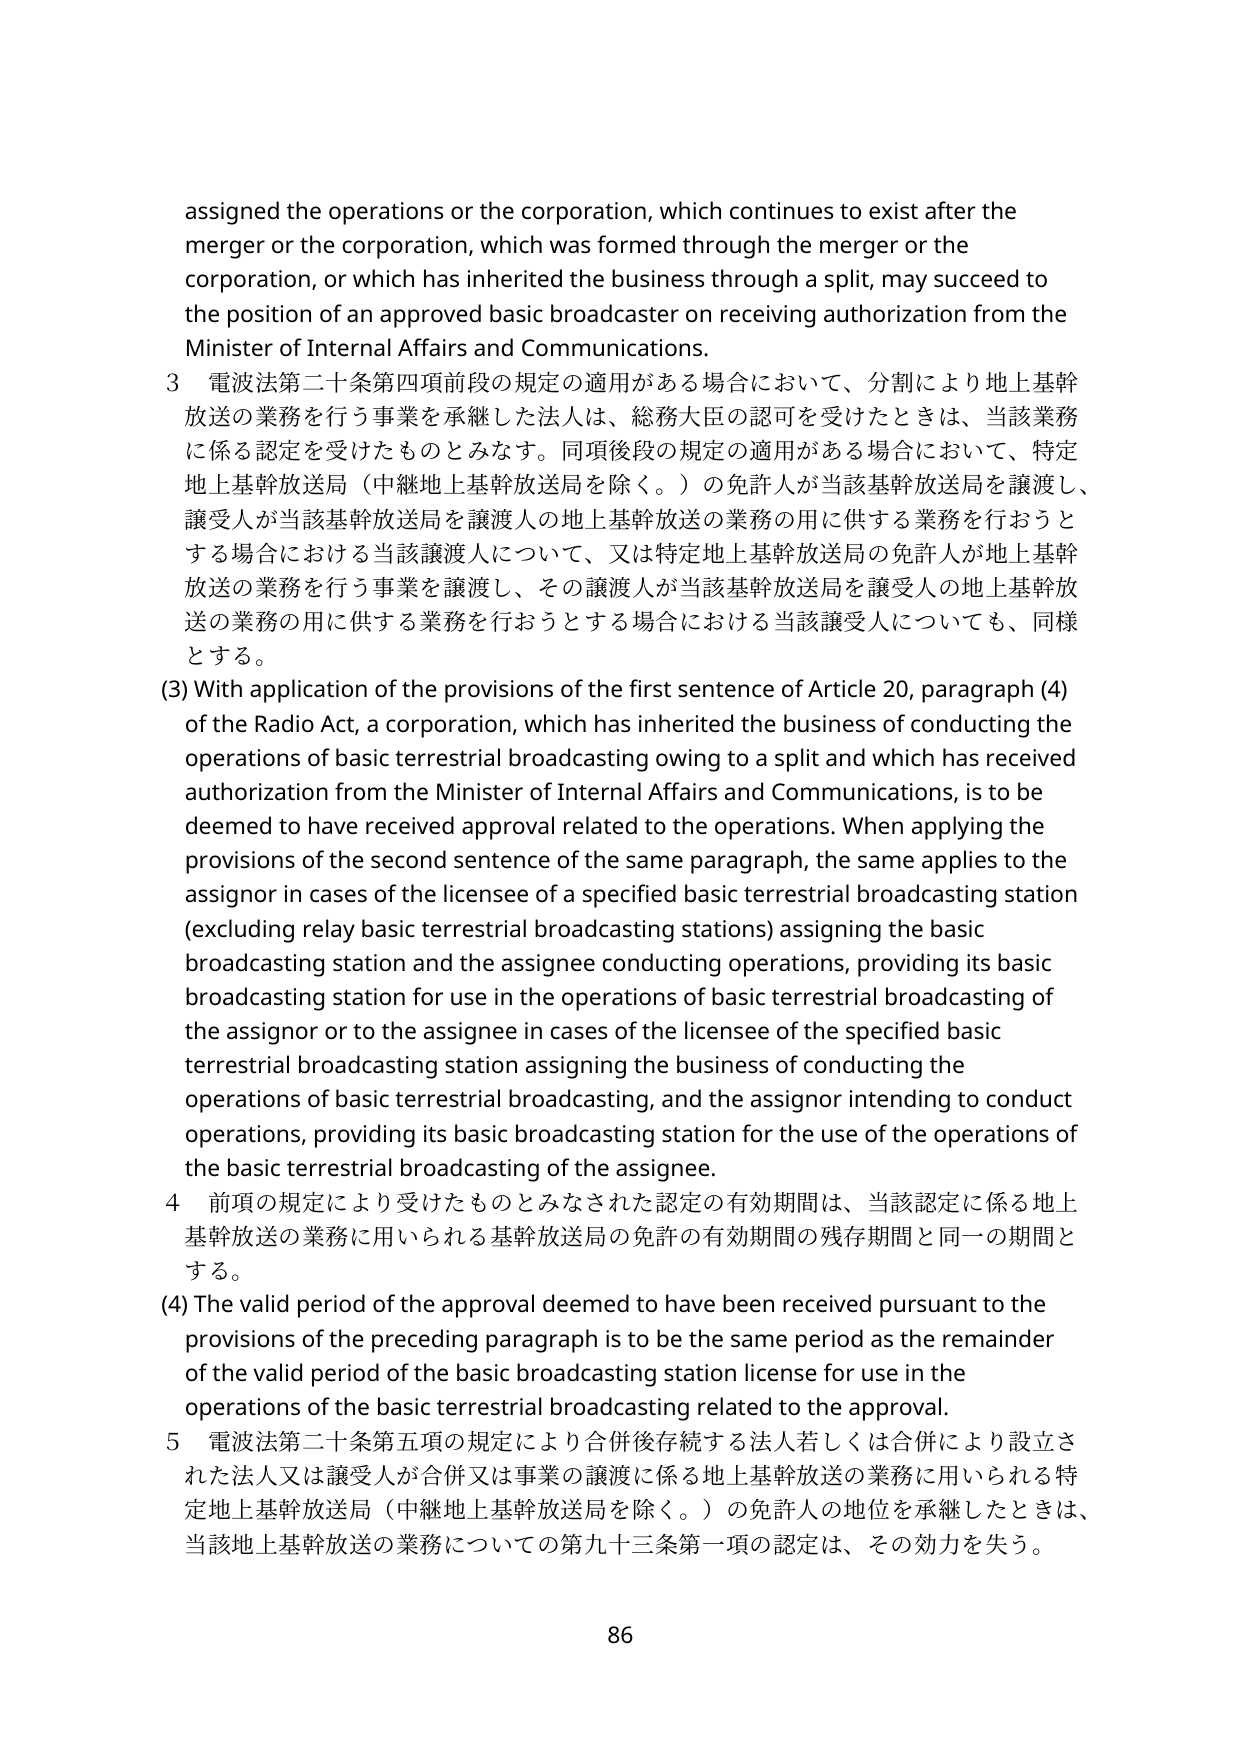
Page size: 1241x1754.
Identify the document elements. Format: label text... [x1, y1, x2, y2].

text ３ 電波法第二十条第四項前段の規定の適用がある場合において、分割により地上基幹放送の業務を行う事業を承継した法人は、総務大臣の認可を受けたときは、当該業務に係る認定を受けたものとみなす。同項後段の規定の適用がある場合において、特定地上基幹放送局（中継地上基幹放送局を除く。）の免許人が当該基幹放送局を譲渡し、譲受人が当該基幹放送局を譲渡人の地上基幹放送の業務の用に供する業務を行おうとする場合における当該譲渡人について、又は特定地上基幹放送局の免許人が地上基幹放送の業務を行う事業を譲渡し、その譲渡人が当該基幹放送局を譲受人の地上基幹放送の業務の用に供する業務を行おうとする場合における当該譲受人についても、同様とする。 [161, 364, 1079, 672]
text ４ 前項の規定により受けたものとみなされた認定の有効期間は、当該認定に係る地上基幹放送の業務に用いられる基幹放送局の免許の有効期間の残存期間と同一の期間とする。 [161, 1184, 1079, 1287]
text ５ 電波法第二十条第五項の規定により合併後存続する法人若しくは合併により設立された法人又は譲受人が合併又は事業の譲渡に係る地上基幹放送の業務に用いられる特定地上基幹放送局（中継地上基幹放送局を除く。）の免許人の地位を承継したときは、当該地上基幹放送の業務についての第九十三条第一項の認定は、その効力を失う。 [161, 1424, 1079, 1560]
text (4) The valid period of the approval deemed to have been received pursuant to the provisions of the preceding paragraph is to be the same period as the remainder of the valid period of the basic broadcasting station license for use in the operations of the basic terrestrial broadcasting related to the approval. [161, 1287, 1079, 1424]
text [161, 194, 1079, 364]
text (3) With application of the provisions of the first sentence of Article 20, paragraph (4) of the Radio Act, a corporation, which has inherited the business of conducting the operations of basic terrestrial broadcasting owing to a split and which has received authorization from the Minister of Internal Affairs and Communications, is to be deemed to have received approval related to the operations. When applying the provisions of the second sentence of the same paragraph, the same applies to the assignor in cases of the licensee of a specified basic terrestrial broadcasting station (excluding relay basic terrestrial broadcasting stations) assigning the basic broadcasting station and the assignee conducting operations, providing its basic broadcasting station for use in the operations of basic terrestrial broadcasting of the assignor or to the assignee in cases of the licensee of the specified basic terrestrial broadcasting station assigning the business of conducting the operations of basic terrestrial broadcasting, and the assignor intending to conduct operations, providing its basic broadcasting station for the use of the operations of the basic terrestrial broadcasting of the assignee. [161, 672, 1079, 1184]
